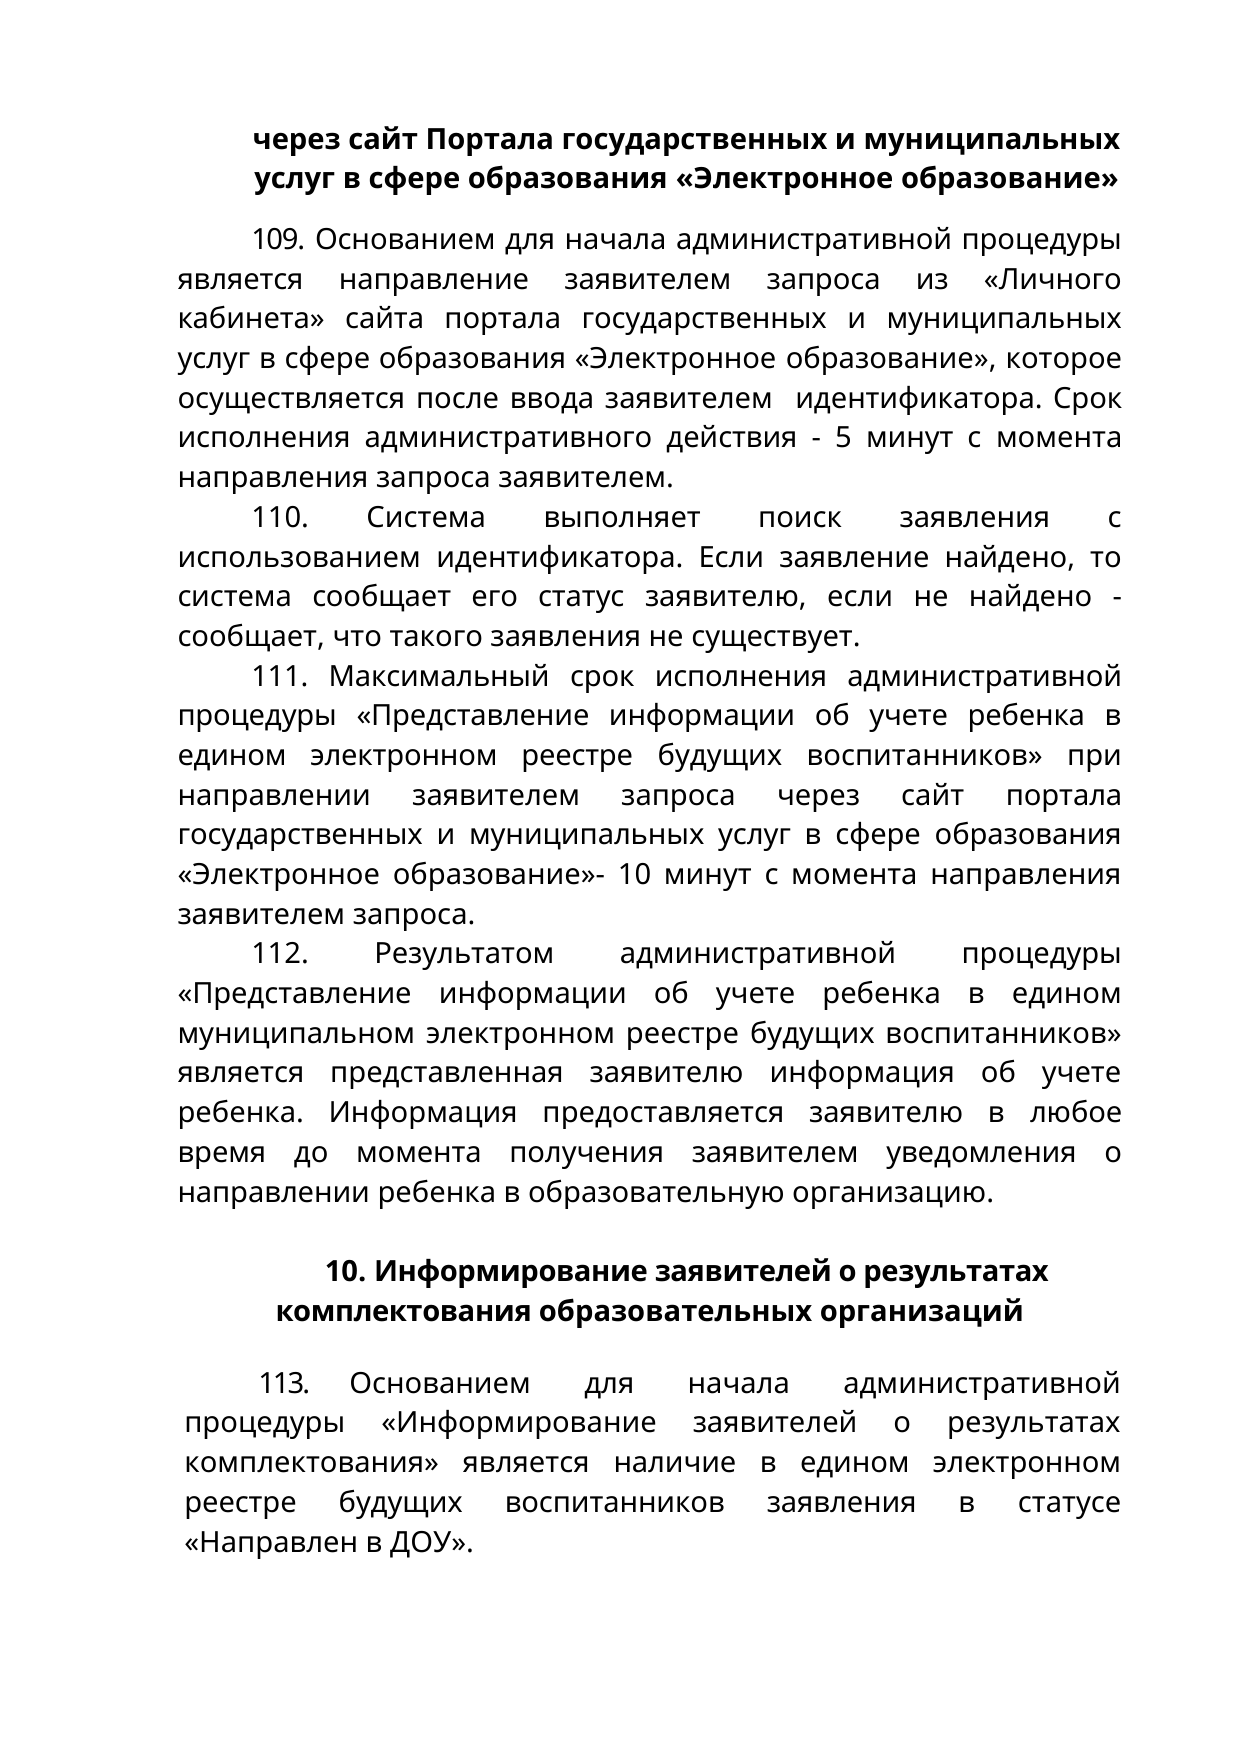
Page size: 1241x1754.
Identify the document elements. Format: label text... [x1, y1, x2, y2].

text 111. Максимальный срок исполнения административной процедуры «Представление информации об учете ребенка в едином электронном реестре будущих воспитанников» при направлении заявителем запроса через сайт портала государственных и муниципальных услуг в сфере образования «Электронное образование»- 10 минут с момента направления заявителем запроса. [177, 655, 1122, 933]
text 112. Результатом административной процедуры «Представление информации об учете ребенка в едином муниципальном электронном реестре будущих воспитанников» является представленная заявителю информация об учете ребенка. Информация предоставляется заявителю в любое время до момента получения заявителем уведомления о направлении ребенка в образовательную организацию. [177, 933, 1122, 1211]
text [251, 118, 1122, 197]
text 10. Информирование заявителей о результатах комплектования образовательных организаций [177, 1250, 1122, 1329]
text 113. Основанием для начала административной процедуры «Информирование заявителей о результатах комплектования» является наличие в едином электронном реестре будущих воспитанников заявления в статусе «Направлен в ДОУ». [184, 1362, 1121, 1561]
text 110. Система выполняет поиск заявления с использованием идентификатора. Если заявление найдено, то система сообщает его статус заявителю, если не найдено - сообщает, что такого заявления не существует. [177, 496, 1122, 655]
text 109. Основанием для начала административной процедуры является направление заявителем запроса из «Личного кабинета» сайта портала государственных и муниципальных услуг в сфере образования «Электронное образование», которое осуществляется после ввода заявителем идентификатора. Срок исполнения административного действия - 5 минут с момента направления запроса заявителем. [177, 218, 1122, 496]
